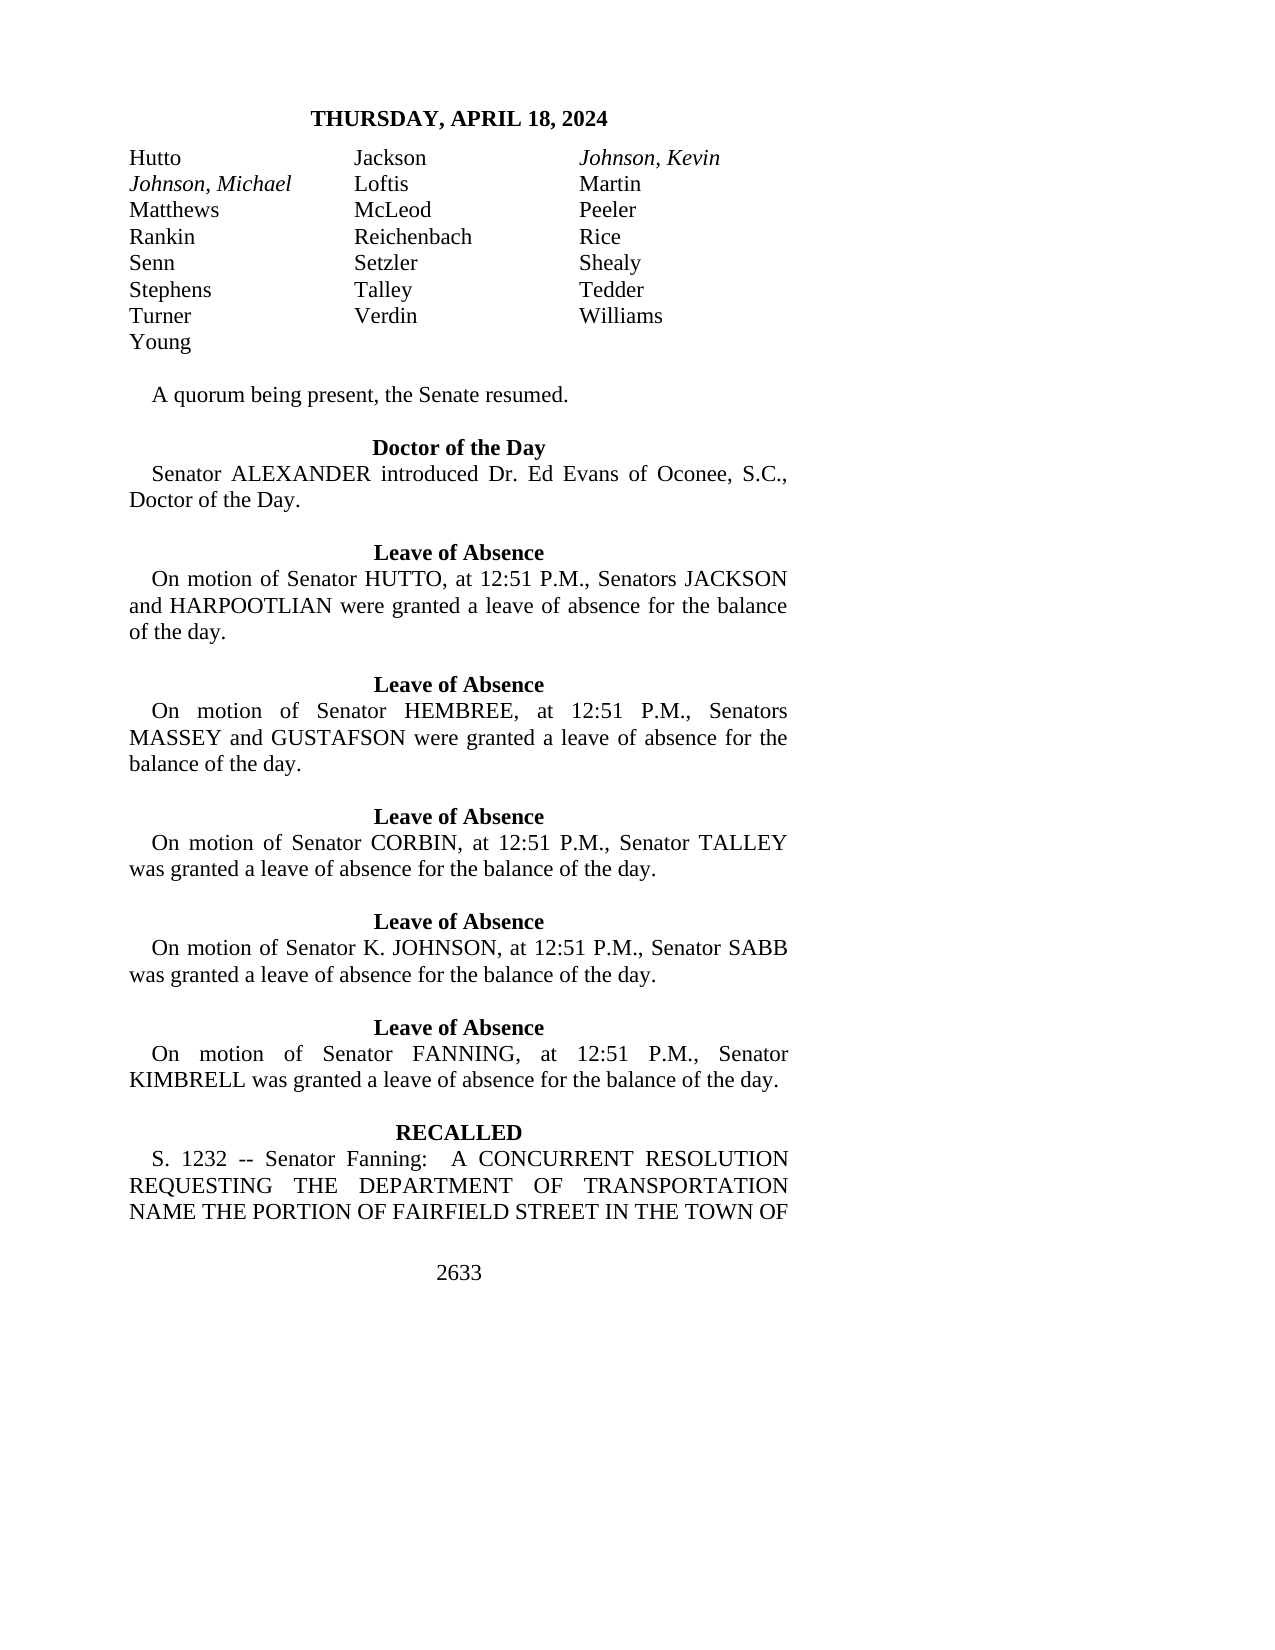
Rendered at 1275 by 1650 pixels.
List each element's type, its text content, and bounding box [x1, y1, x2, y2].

text Johnson, Michael Loftis Martin [129, 170, 789, 197]
text Leave of Absence [129, 803, 789, 829]
text Young [129, 328, 789, 355]
text A quorum being present, the Senate resumed. [129, 381, 789, 407]
text Hutto Jackson Johnson, Kevin [129, 144, 789, 170]
text Doctor of the Day [129, 434, 789, 460]
text On motion of Senator FANNING, at 12:51 P.M., Senator KIMBRELL was granted a leave of absence for the balance of the day. [129, 1040, 789, 1093]
text RECALLED [129, 1119, 789, 1145]
text On motion of Senator HUTTO, at 12:51 P.M., Senators JACKSON and HARPOOTLIAN were granted a leave of absence for the balance of the day. [129, 566, 789, 644]
text Rankin Reichenbach Rice [129, 223, 789, 249]
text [129, 1145, 789, 1224]
text Senator ALEXANDER introduced Dr. Ed Evans of Oconee, S.C., Doctor of the Day. [129, 460, 789, 513]
text On motion of Senator HEMBREE, at 12:51 P.M., Senators MASSEY and GUSTAFSON were granted a leave of absence for the balance of the day. [129, 697, 789, 776]
text Stephens Talley Tedder [129, 276, 789, 302]
text Matthews McLeod Peeler [129, 197, 789, 223]
text On motion of Senator K. JOHNSON, at 12:51 P.M., Senator SABB was granted a leave of absence for the balance of the day. [129, 934, 789, 987]
text On motion of Senator CORBIN, at 12:51 P.M., Senator TALLEY was granted a leave of absence for the balance of the day. [129, 829, 789, 882]
text Senn Setzler Shealy [129, 249, 789, 276]
text Leave of Absence [129, 908, 789, 934]
text Turner Verdin Williams [129, 302, 789, 328]
text Leave of Absence [129, 671, 789, 697]
text Leave of Absence [129, 1013, 789, 1040]
text Leave of Absence [129, 539, 789, 566]
